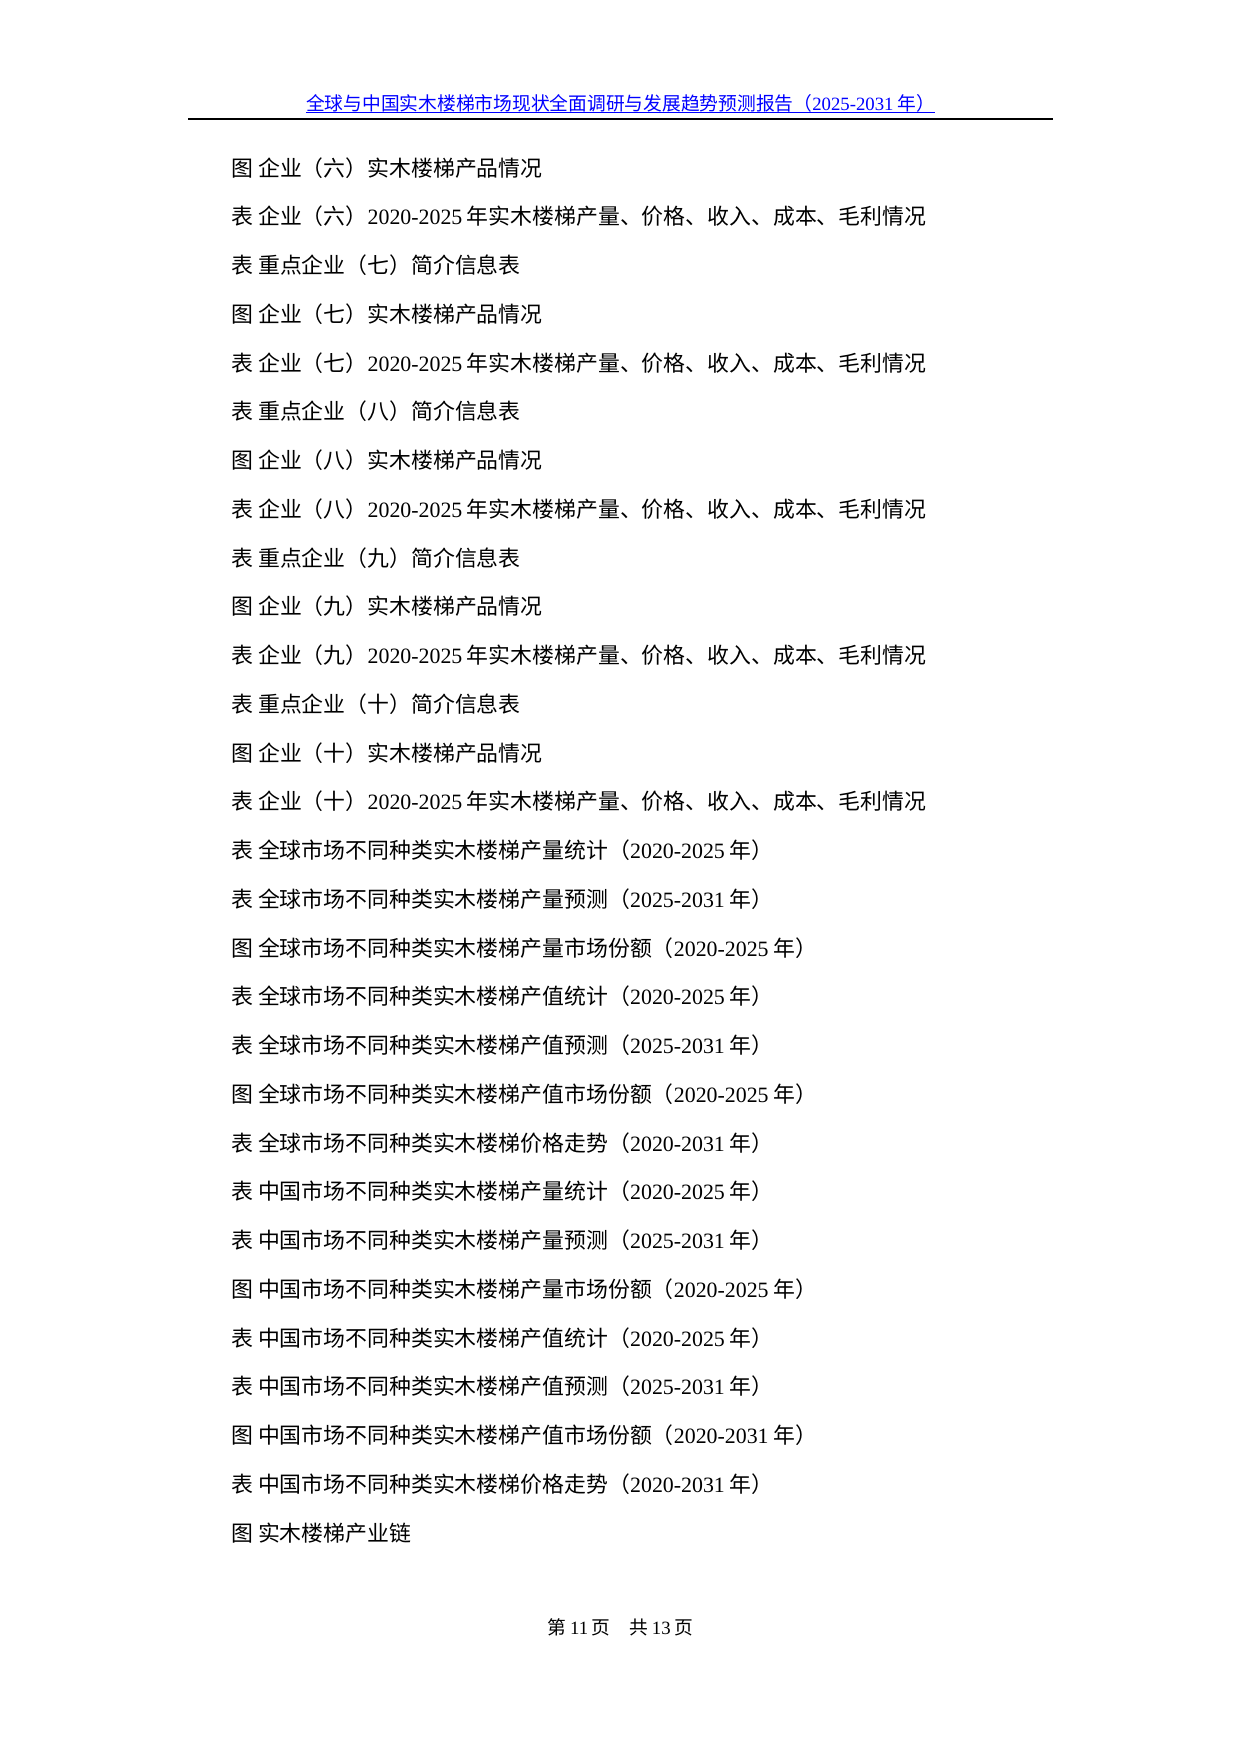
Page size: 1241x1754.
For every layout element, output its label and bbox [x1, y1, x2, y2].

text [187, 150, 1053, 1548]
